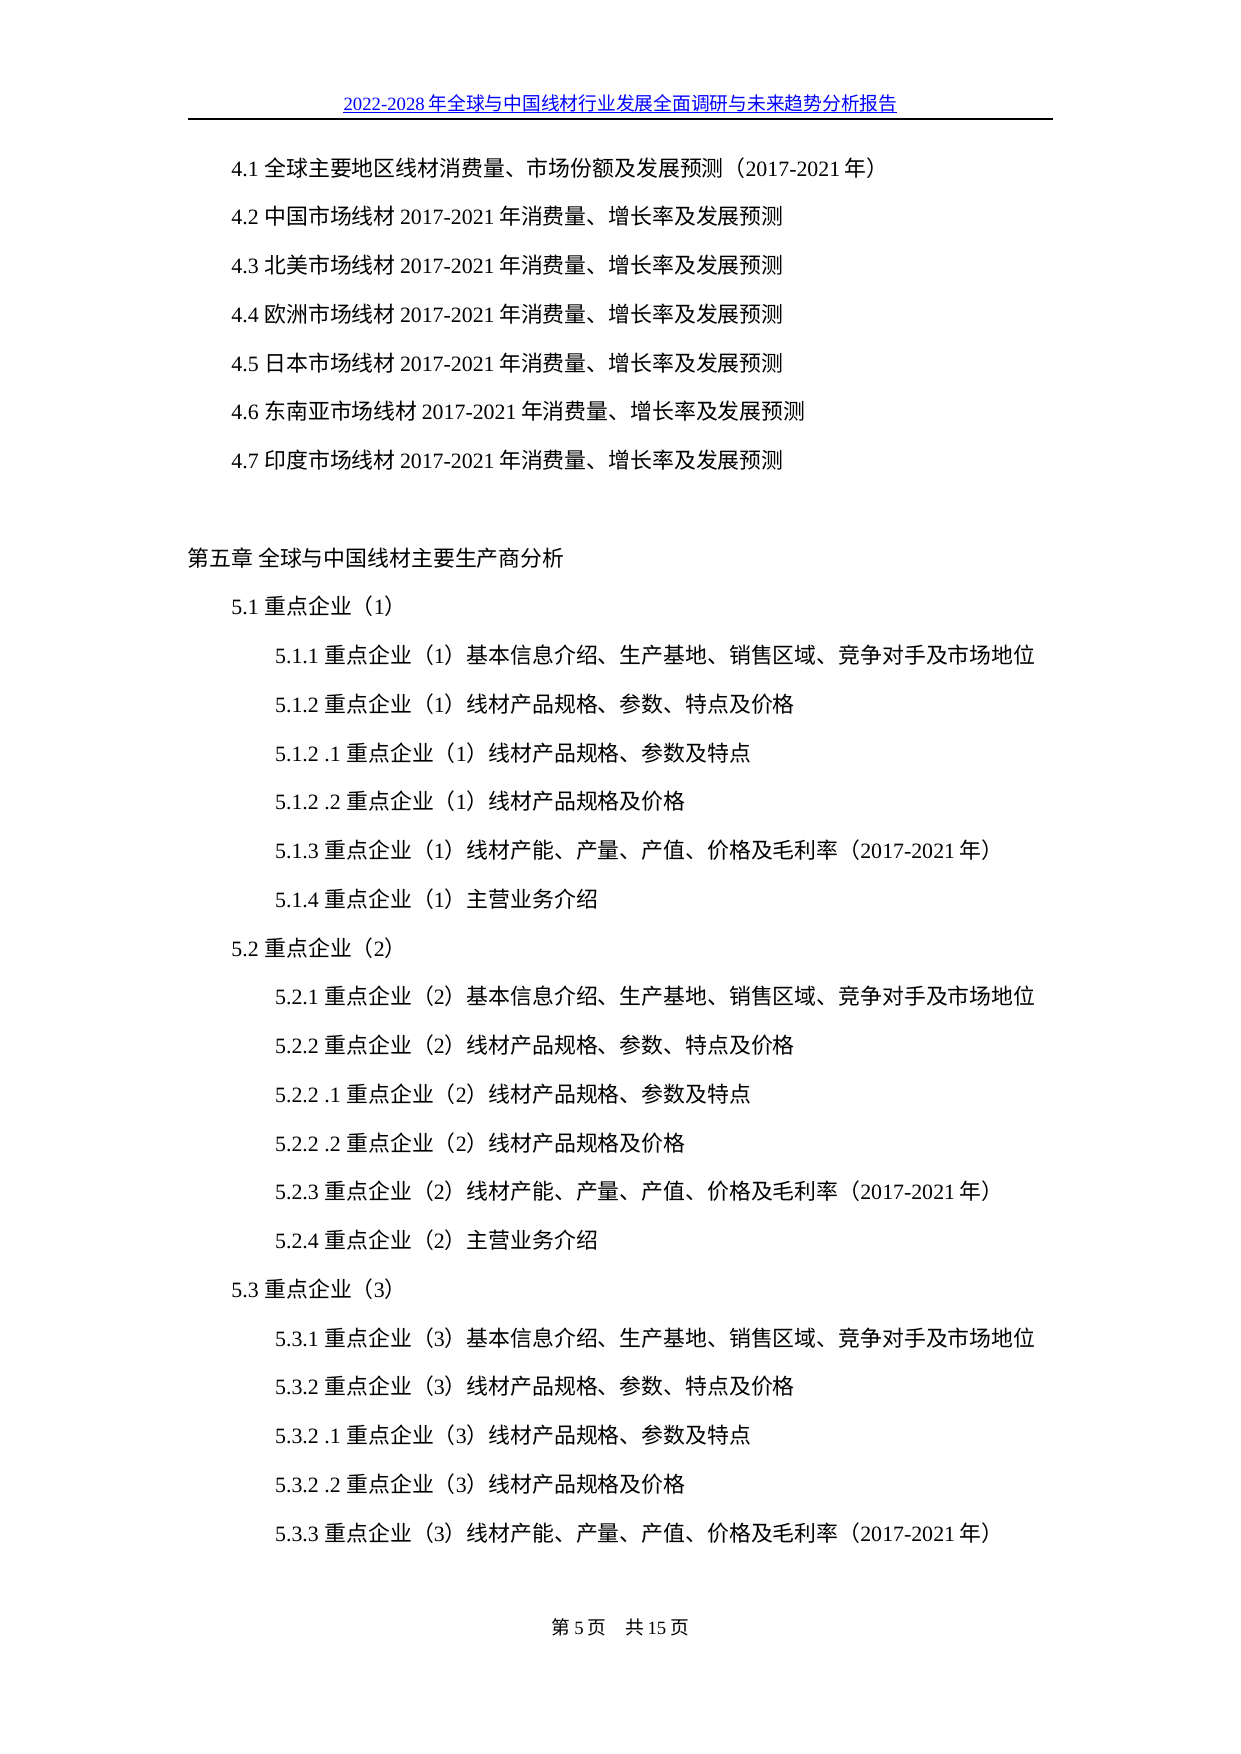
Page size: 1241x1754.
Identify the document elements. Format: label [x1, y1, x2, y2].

text [187, 150, 1053, 1548]
